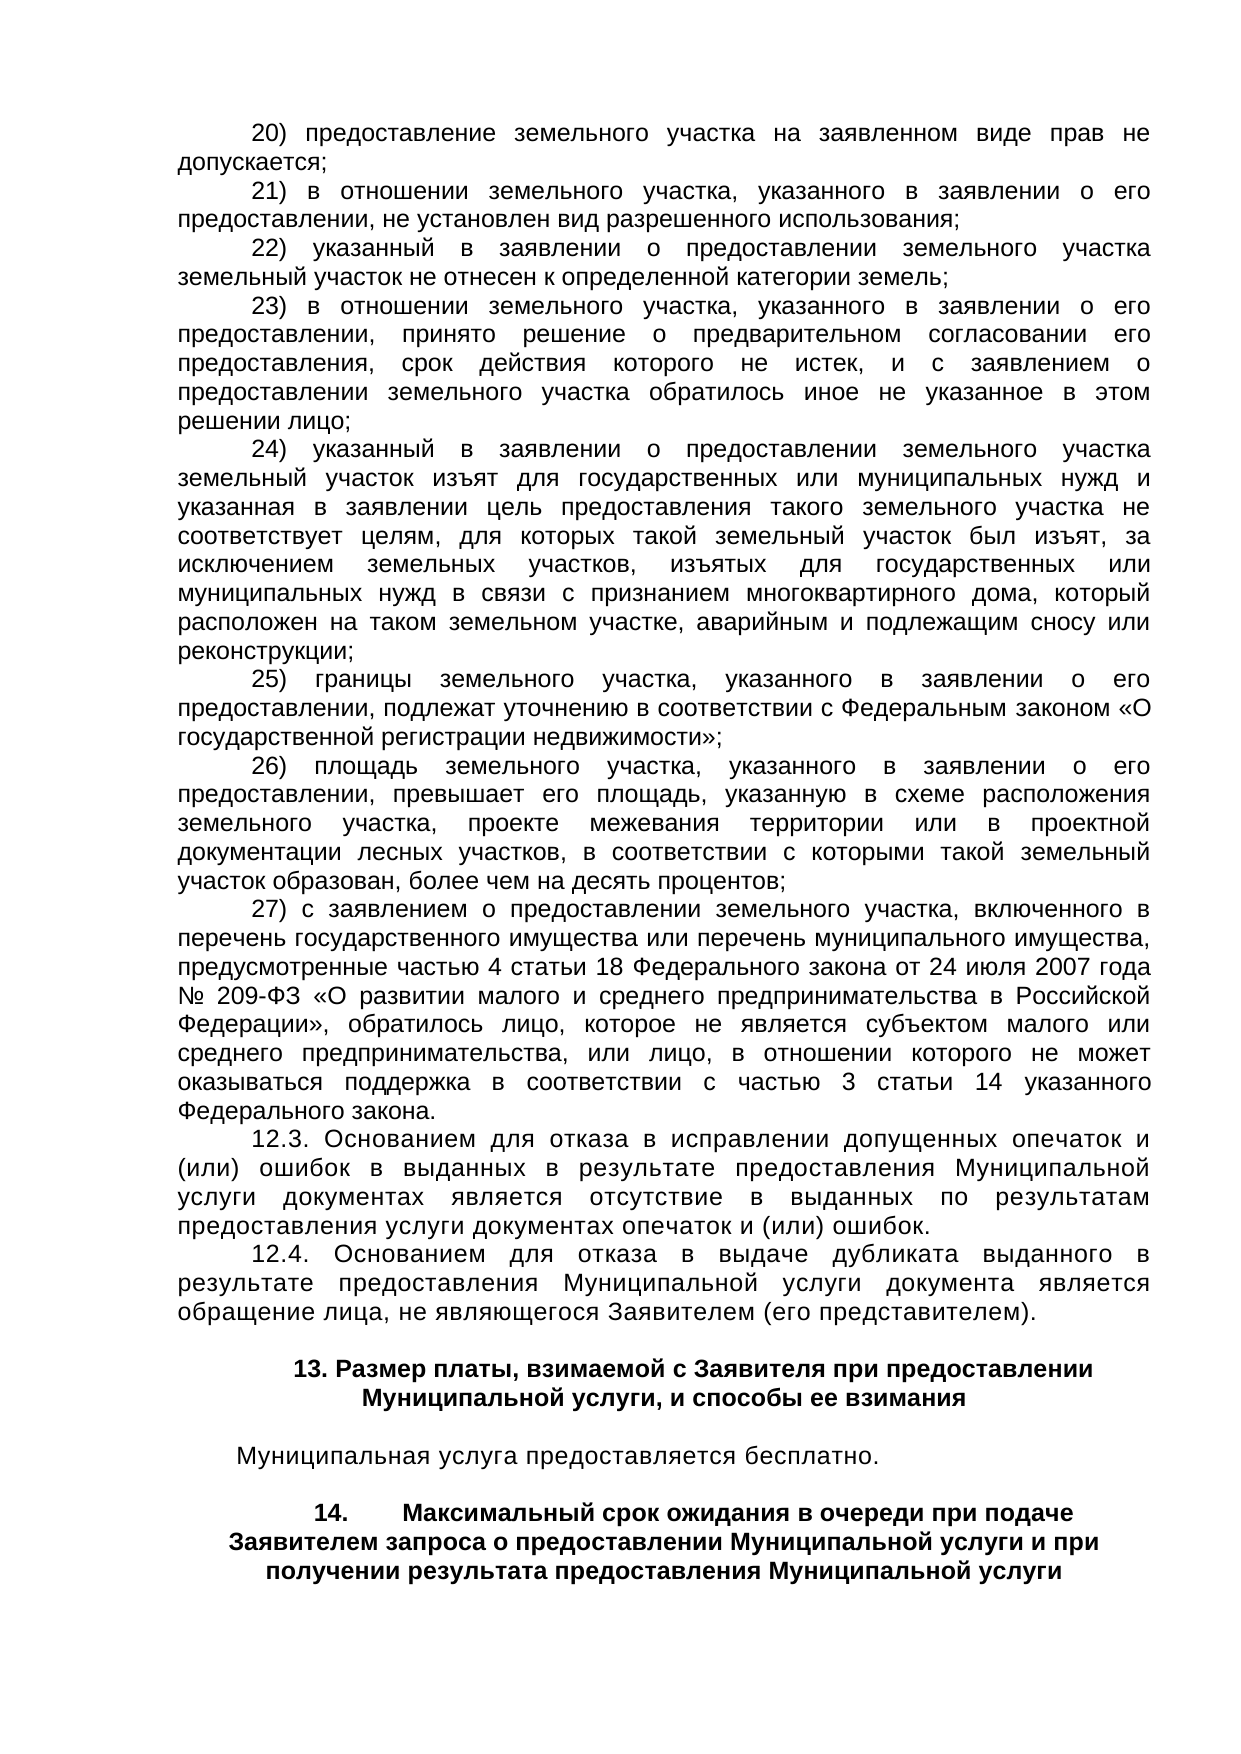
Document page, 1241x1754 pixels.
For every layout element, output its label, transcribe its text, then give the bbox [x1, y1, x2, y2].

text Муниципальная услуга предоставляется бесплатно. [177, 1441, 1152, 1469]
text 21) в отношении земельного участка, указанного в заявлении о его предоставлении, не установлен вид разрешенного использования; [177, 176, 1152, 233]
text 24) указанный в заявлении о предоставлении земельного участка земельный участок изъят для государственных или муниципальных нужд и указанная в заявлении цель предоставления такого земельного участка не соответствует целям, для которых такой земельный участок был изъят, за исключением земельных участков, изъятых для государственных или муниципальных нужд в связи с признанием многоквартирного дома, который расположен на таком земельном участке, аварийным и подлежащим сносу или реконструкции; [177, 434, 1152, 664]
text 25) границы земельного участка, указанного в заявлении о его предоставлении, подлежат уточнению в соответствии с Федеральным законом «О государственной регистрации недвижимости»; [177, 664, 1152, 751]
text 27) с заявлением о предоставлении земельного участка, включенного в перечень государственного имущества или перечень муниципального имущества, предусмотренные частью 4 статьи 18 Федерального закона от 24 июля 2007 года № 209-ФЗ «О развитии малого и среднего предпринимательства в Российской Федерации», обратилось лицо, которое не является субъектом малого или среднего предпринимательства, или лицо, в отношении которого не может оказываться поддержка в соответствии с частью 3 статьи 14 указанного Федерального закона. [177, 894, 1152, 1124]
list Максимальный срок ожидания в очереди при подаче Заявителем запроса о предоставлении Муниципальной услуги и при получении результата предоставления Муниципальной услуги [177, 1498, 1152, 1584]
text 12.3. Основанием для отказа в исправлении допущенных опечаток и (или) ошибок в выданных в результате предоставления Муниципальной услуги документах является отсутствие в выданных по результатам предоставления услуги документах опечаток и (или) ошибок. [177, 1124, 1152, 1239]
text 22) указанный в заявлении о предоставлении земельного участка земельный участок не отнесен к определенной категории земель; [177, 233, 1152, 291]
text 20) предоставление земельного участка на заявленном виде прав не допускается; [177, 118, 1152, 176]
text 23) в отношении земельного участка, указанного в заявлении о его предоставлении, принято решение о предварительном согласовании его предоставления, срок действия которого не истек, и с заявлением о предоставлении земельного участка обратилось иное не указанное в этом решении лицо; [177, 291, 1152, 434]
text 12.4. Основанием для отказа в выдаче дубликата выданного в результате предоставления Муниципальной услуги документа является обращение лица, не являющегося Заявителем (его представителем). [177, 1239, 1152, 1326]
text 26) площадь земельного участка, указанного в заявлении о его предоставлении, превышает его площадь, указанную в схеме расположения земельного участка, проекте межевания территории или в проектной документации лесных участков, в соответствии с которыми такой земельный участок образован, более чем на десять процентов; [177, 751, 1152, 894]
text 13. Размер платы, взимаемой с Заявителя при предоставлении Муниципальной услуги, и способы ее взимания [177, 1354, 1152, 1412]
